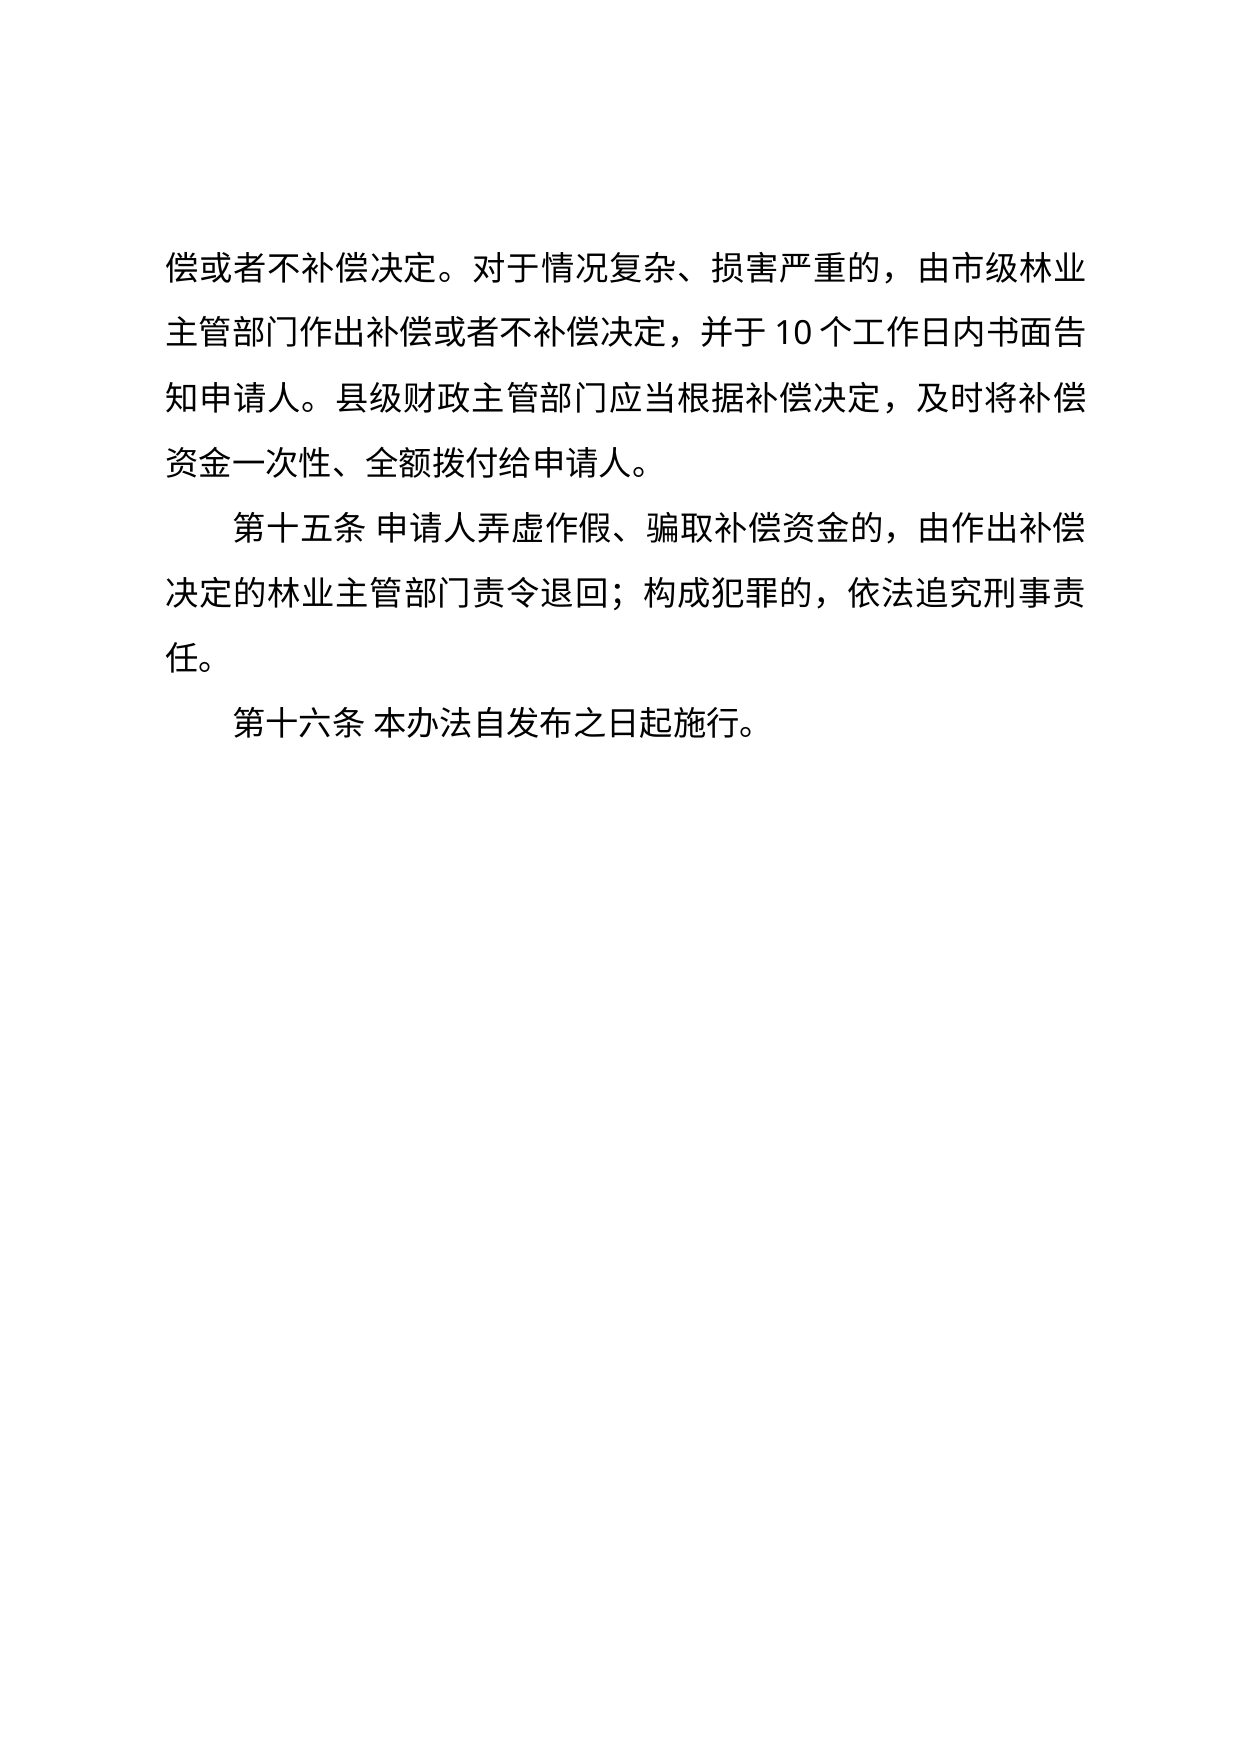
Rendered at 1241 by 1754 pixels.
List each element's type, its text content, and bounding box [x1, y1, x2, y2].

text 第十六条 本办法自发布之日起施行。 [165, 688, 1087, 753]
text 第十五条 申请人弄虚作假、骗取补偿资金的，由作出补偿决定的林业主管部门责令退回；构成犯罪的，依法追究刑事责任。 [165, 493, 1087, 688]
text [165, 233, 1087, 493]
